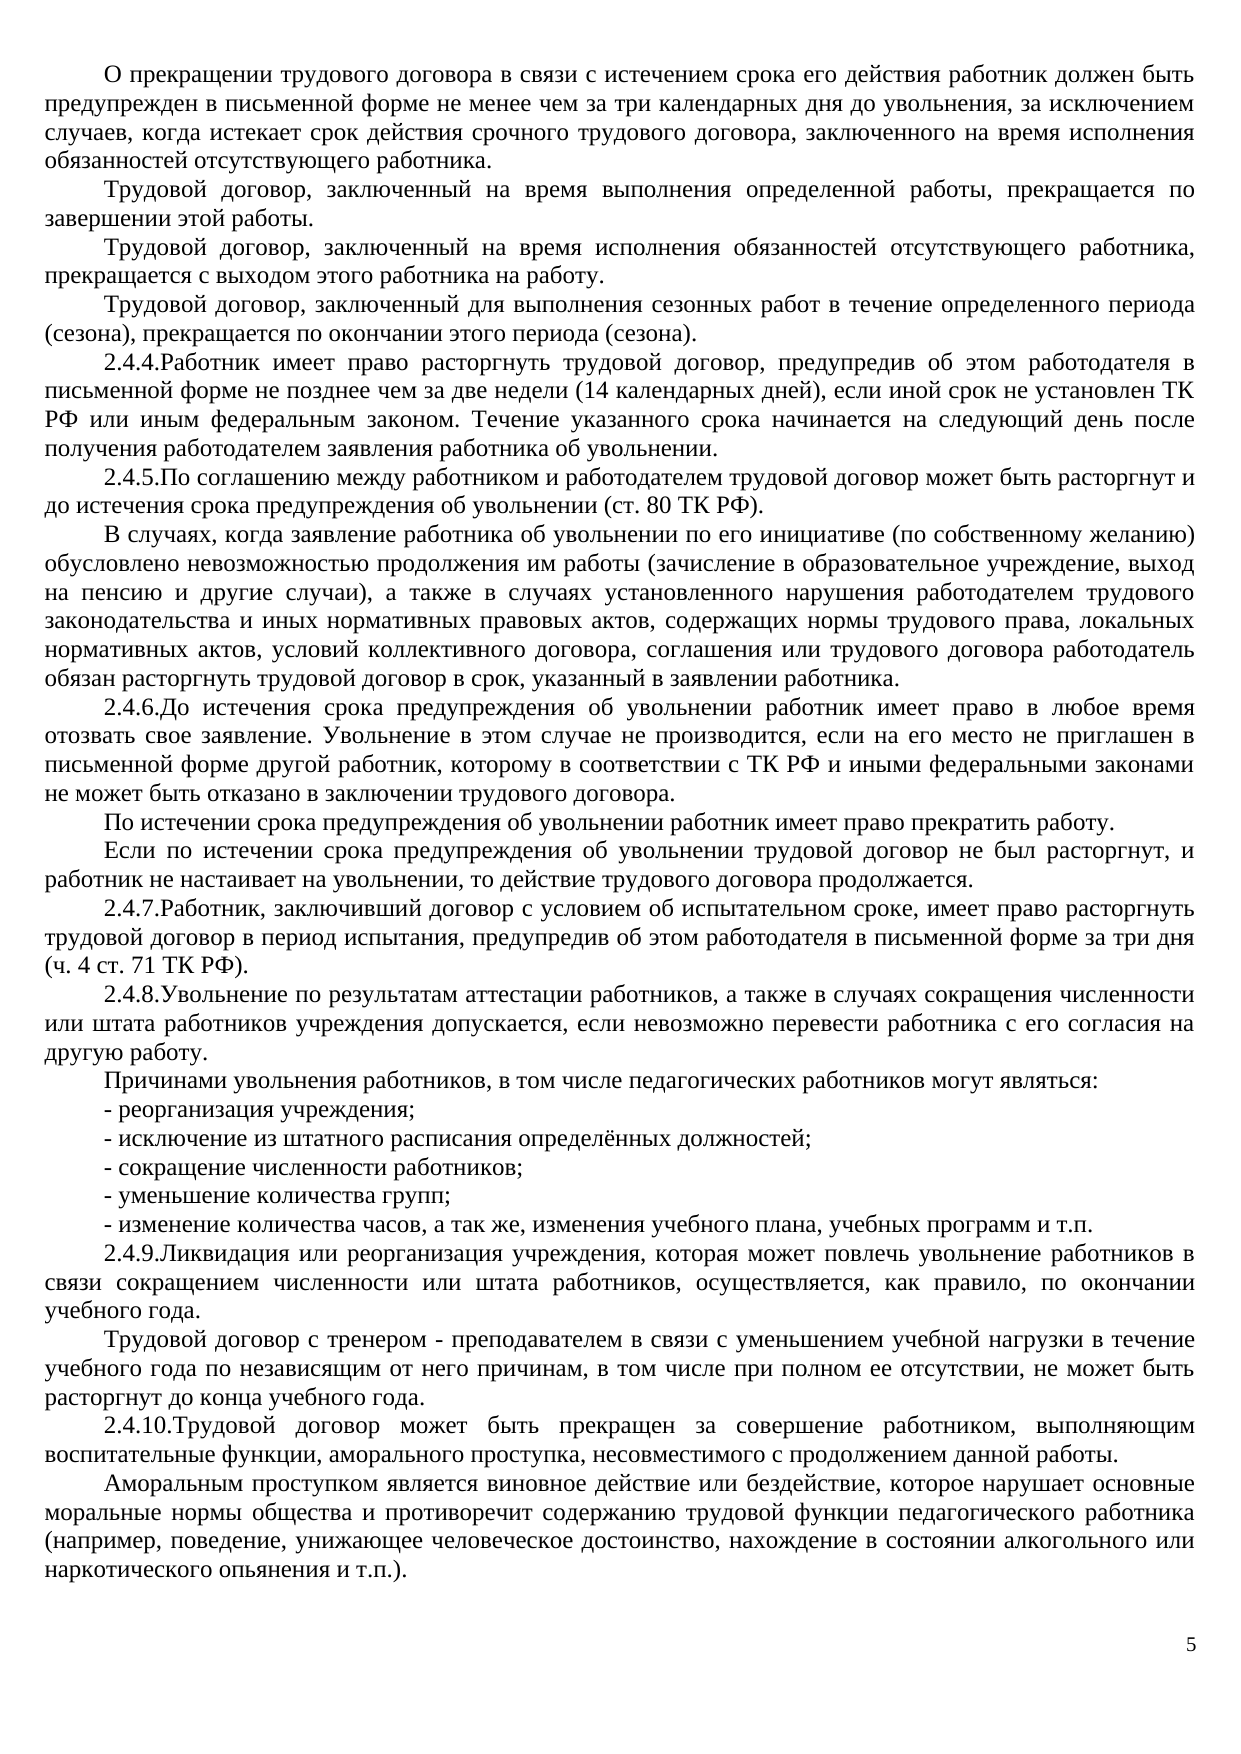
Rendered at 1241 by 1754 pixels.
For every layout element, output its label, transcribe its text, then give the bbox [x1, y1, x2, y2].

text 2.4.7.Работник, заключивший договор с условием об испытательном сроке, имеет право расторгнуть трудовой договор в период испытания, предупредив об этом работодателя в письменной форме за три дня (ч. 4 ст. 71 ТК РФ). [44, 893, 1196, 979]
text - реорганизация учреждения; [44, 1094, 1196, 1123]
text О прекращении трудового договора в связи с истечением срока его действия работник должен быть предупрежден в письменной форме не менее чем за три календарных дня до увольнения, за исключением случаев, когда истекает срок действия срочного трудового договора, заключенного на время исполнения обязанностей отсутствующего работника. [44, 59, 1196, 174]
text В случаях, когда заявление работника об увольнении по его инициативе (по собственному желанию) обусловлено невозможностью продолжения им работы (зачисление в образовательное учреждение, выход на пенсию и другие случаи), а также в случаях установленного нарушения работодателем трудового законодательства и иных нормативных правовых актов, содержащих нормы трудового права, локальных нормативных актов, условий коллективного договора, соглашения или трудового договора работодатель обязан расторгнуть трудовой договор в срок, указанный в заявлении работника. [44, 519, 1196, 692]
text 2.4.8.Увольнение по результатам аттестации работников, а также в случаях сокращения численности или штата работников учреждения допускается, если невозможно перевести работника с его согласия на другую работу. [44, 979, 1196, 1065]
text Если по истечении срока предупреждения об увольнении трудовой договор не был расторгнут, и работник не настаивает на увольнении, то действие трудового договора продолжается. [44, 835, 1196, 893]
text Аморальным проступком является виновное действие или бездействие, которое нарушает основные моральные нормы общества и противоречит содержанию трудовой функции педагогического работника (например, поведение, унижающее человеческое достоинство, нахождение в состоянии алкогольного или наркотического опьянения и т.п.). [44, 1468, 1196, 1583]
text - изменение количества часов, а так же, изменения учебного плана, учебных программ и т.п. [44, 1209, 1196, 1238]
text 2.4.9.Ликвидация или реорганизация учреждения, которая может повлечь увольнение работников в связи сокращением численности или штата работников, осуществляется, как правило, по окончании учебного года. [44, 1238, 1196, 1324]
text 2.4.4.Работник имеет право расторгнуть трудовой договор, предупредив об этом работодателя в письменной форме не позднее чем за две недели (14 календарных дней), если иной срок не установлен ТК РФ или иным федеральным законом. Течение указанного срока начинается на следующий день после получения работодателем заявления работника об увольнении. [44, 347, 1196, 462]
text Трудовой договор, заключенный на время выполнения определенной работы, прекращается по завершении этой работы. [44, 174, 1196, 232]
text 2.4.6.До истечения срока предупреждения об увольнении работник имеет право в любое время отозвать свое заявление. Увольнение в этом случае не производится, если на его место не приглашен в письменной форме другой работник, которому в соответствии с ТК РФ и иными федеральными законами не может быть отказано в заключении трудового договора. [44, 692, 1196, 807]
text 2.4.5.По соглашению между работником и работодателем трудовой договор может быть расторгнут и до истечения срока предупреждения об увольнении (ст. 80 ТК РФ). [44, 462, 1196, 519]
text - уменьшение количества групп; [44, 1180, 1196, 1209]
text - исключение из штатного расписания определённых должностей; [44, 1123, 1196, 1152]
text Трудовой договор, заключенный на время исполнения обязанностей отсутствующего работника, прекращается с выходом этого работника на работу. [44, 232, 1196, 289]
text Трудовой договор с тренером - преподавателем в связи с уменьшением учебной нагрузки в течение учебного года по независящим от него причинам, в том числе при полном ее отсутствии, не может быть расторгнут до конца учебного года. [44, 1324, 1196, 1410]
text По истечении срока предупреждения об увольнении работник имеет право прекратить работу. [44, 807, 1196, 835]
text - сокращение численности работников; [44, 1152, 1196, 1180]
text 2.4.10.Трудовой договор может быть прекращен за совершение работником, выполняющим воспитательные функции, аморального проступка, несовместимого с продолжением данной работы. [44, 1410, 1196, 1468]
text Трудовой договор, заключенный для выполнения сезонных работ в течение определенного периода (сезона), прекращается по окончании этого периода (сезона). [44, 289, 1196, 347]
text Причинами увольнения работников, в том числе педагогических работников могут являться: [44, 1065, 1196, 1094]
